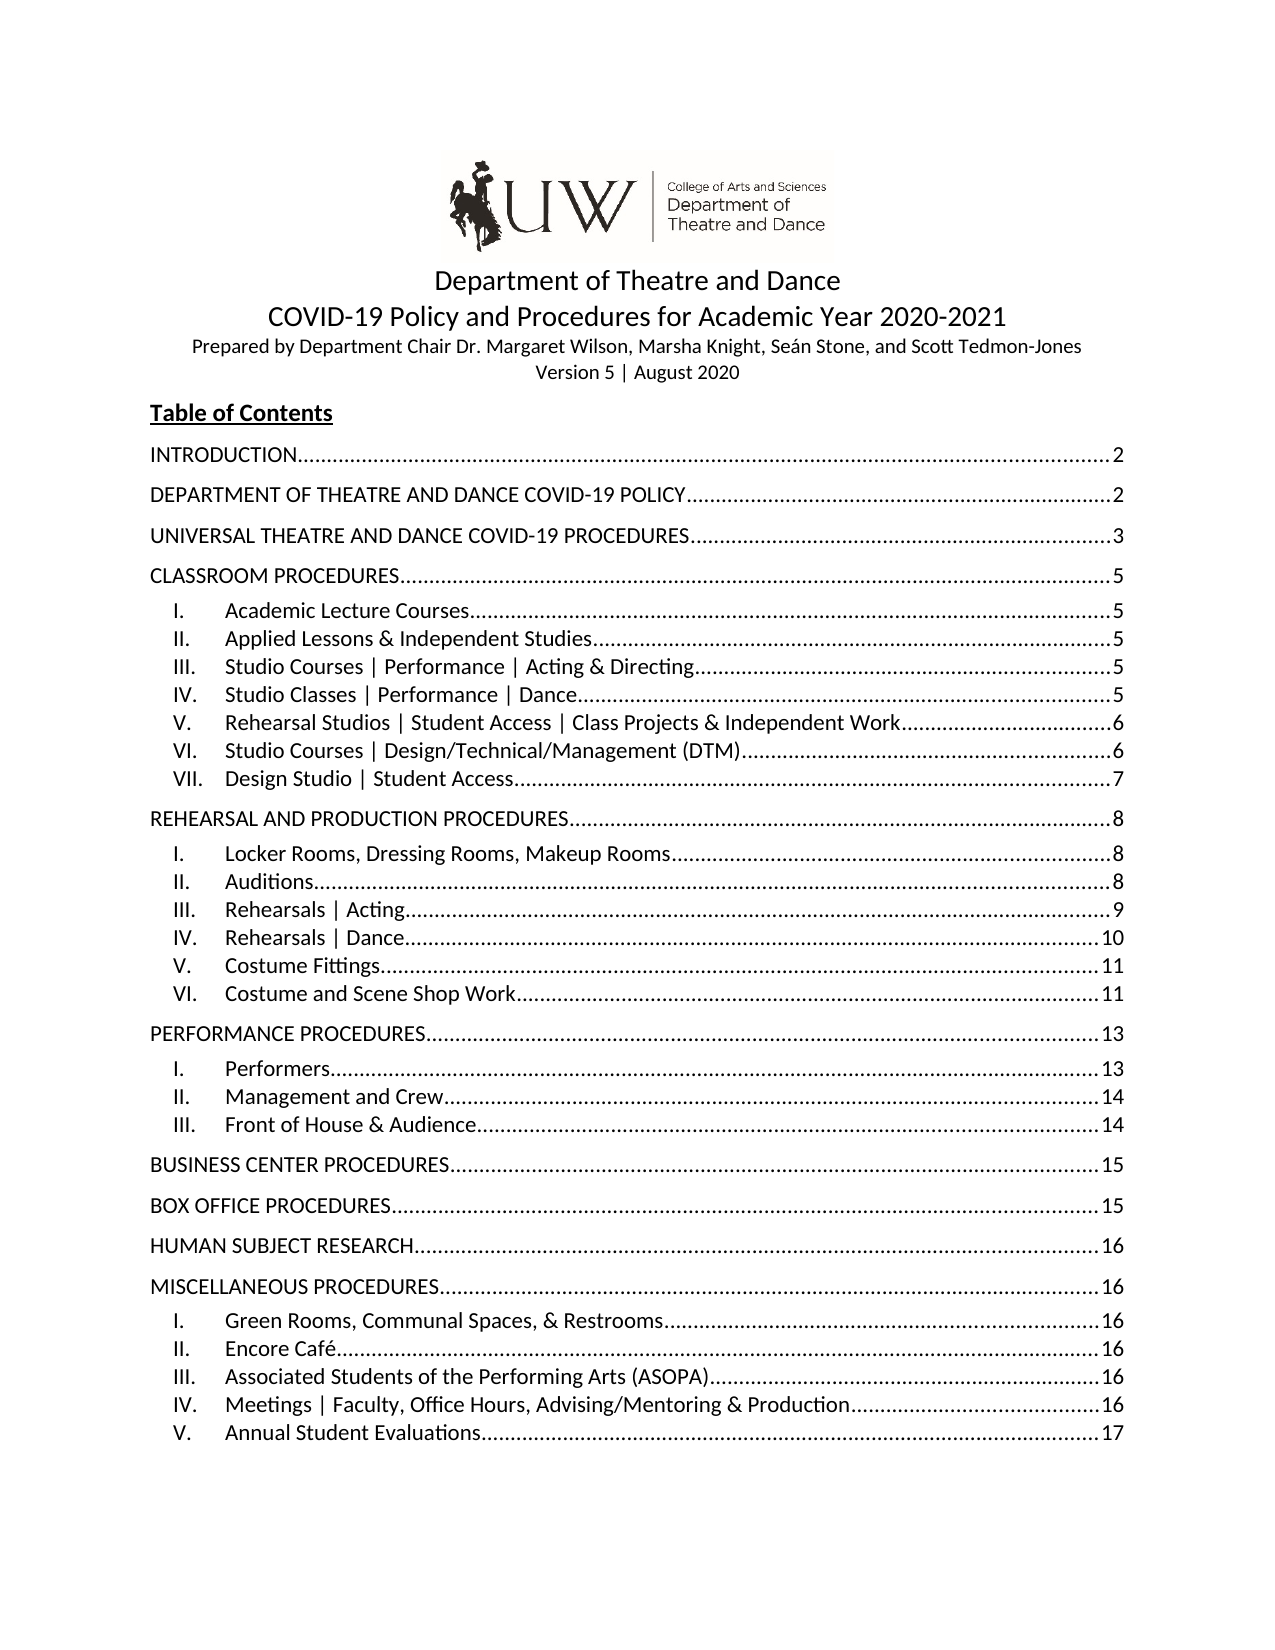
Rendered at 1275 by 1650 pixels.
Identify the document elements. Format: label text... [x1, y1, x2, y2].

text Version 5 | August 2020 [150, 359, 1125, 384]
text COVID-19 Policy and Procedures for Academic Year 2020-2021 [150, 298, 1125, 334]
picture [440, 150, 835, 263]
text Department of Theatre and Dance [150, 262, 1125, 298]
text Prepared by Department Chair Dr. Margaret Wilson, Marsha Knight, Seán Stone, and Scott Tedmon-Jones [150, 334, 1125, 359]
